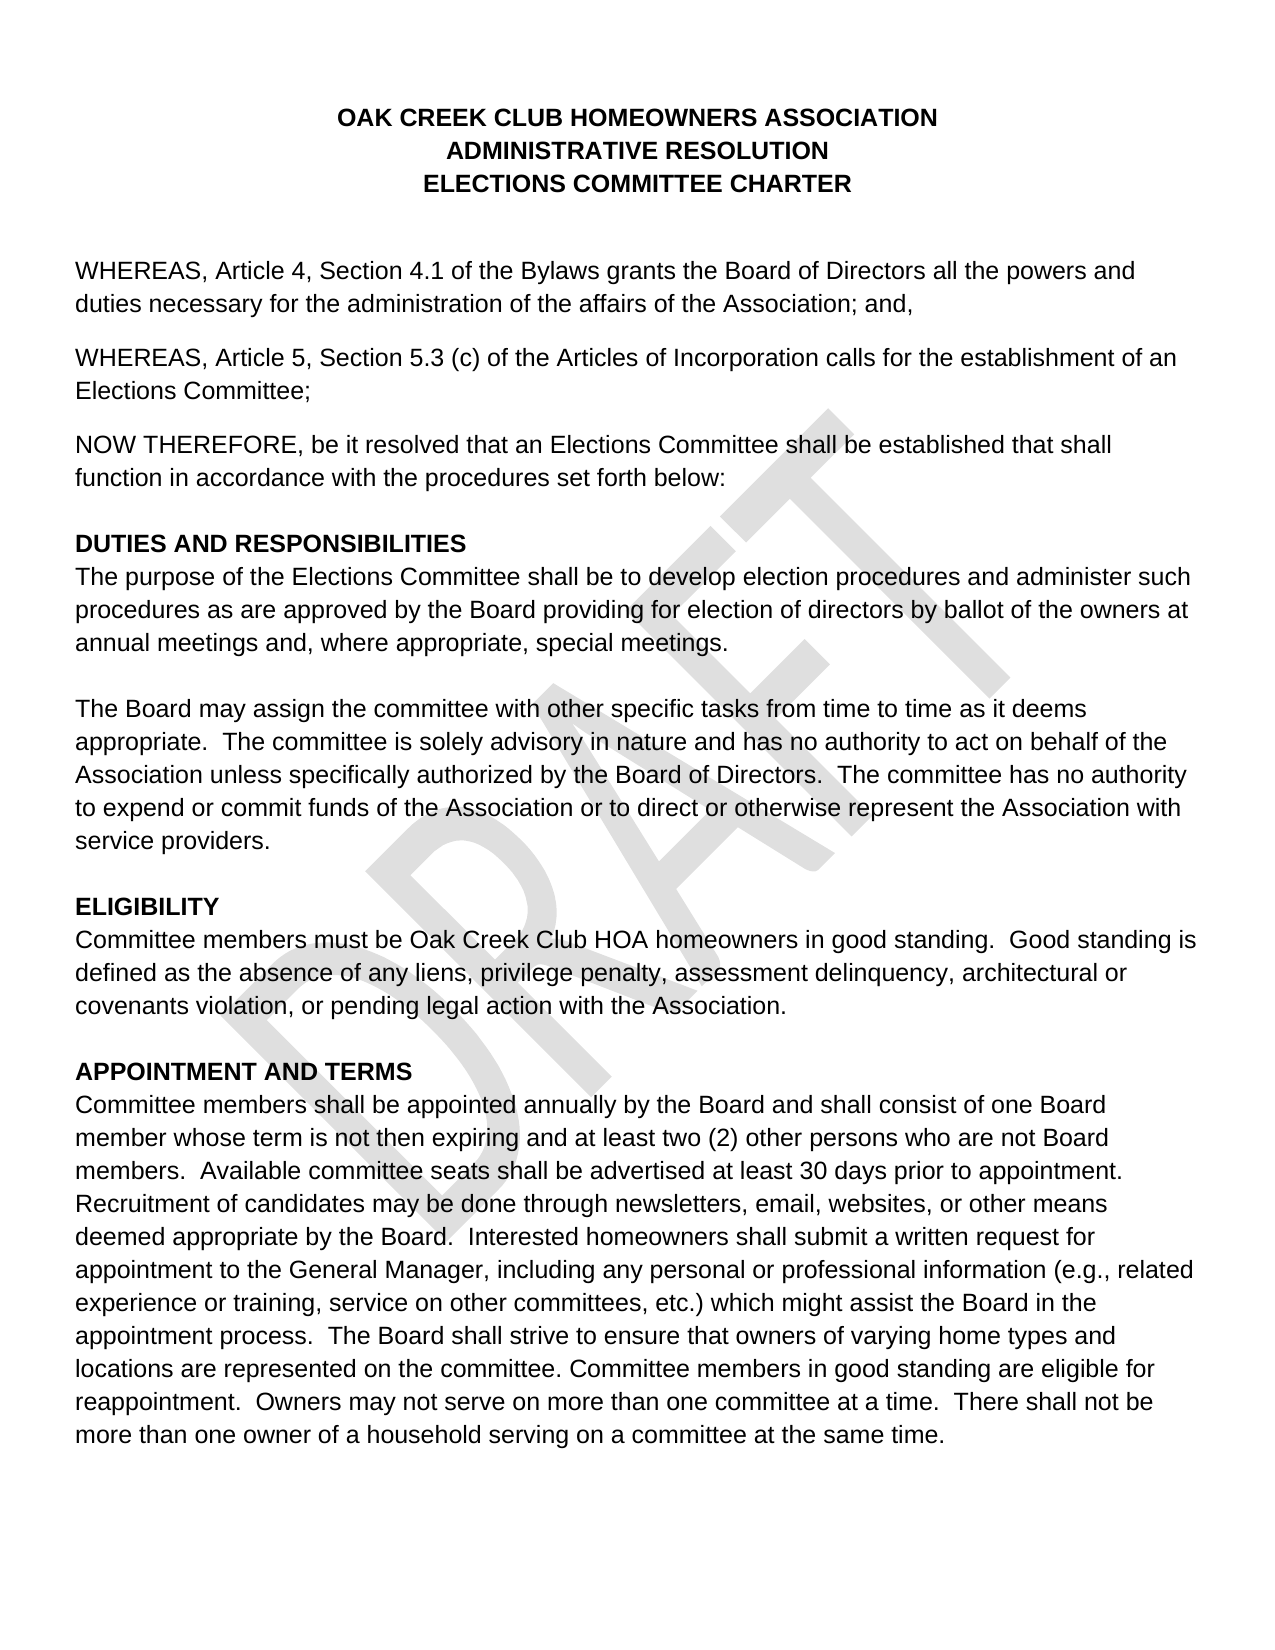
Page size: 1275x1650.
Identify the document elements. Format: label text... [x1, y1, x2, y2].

text OAK CREEK CLUB HOMEOWNERS ASSOCIATION [75, 103, 1200, 132]
text Committee members must be Oak Creek Club HOA homeowners in good standing. Good standing is defined as the absence of any liens, privilege penalty, assessment delinquency, architectural or covenants violation, or pending legal action with the Association. [75, 925, 1200, 1020]
text WHEREAS, Article 5, Section 5.3 (c) of the Articles of Incorporation calls for the establishment of an Elections Committee; [75, 343, 1200, 404]
text WHEREAS, Article 4, Section 4.1 of the Bylaws grants the Board of Directors all the powers and duties necessary for the administration of the affairs of the Association; and, [75, 256, 1200, 318]
text ELECTIONS COMMITTEE CHARTER [75, 169, 1200, 198]
text NOW THEREFORE, be it resolved that an Elections Committee shall be established that shall function in accordance with the procedures set forth below: [75, 430, 1200, 491]
text The purpose of the Elections Committee shall be to develop election procedures and administer such procedures as are approved by the Board providing for election of directors by ballot of the owners at annual meetings and, where appropriate, special meetings. [75, 562, 1200, 657]
text DUTIES AND RESPONSIBILITIES [75, 529, 1200, 557]
text The Board may assign the committee with other specific tasks from time to time as it deems appropriate. The committee is solely advisory in nature and has no authority to act on behalf of the Association unless specifically authorized by the Board of Directors. The committee has no authority to expend or commit funds of the Association or to direct or otherwise represent the Association with service providers. [75, 694, 1200, 855]
text APPOINTMENT AND TERMS [75, 1057, 1200, 1086]
text ELIGIBILITY [75, 892, 1200, 921]
text ADMINISTRATIVE RESOLUTION [75, 136, 1200, 165]
text Committee members shall be appointed annually by the Board and shall consist of one Board member whose term is not then expiring and at least two (2) other persons who are not Board members. Available committee seats shall be advertised at least 30 days prior to appointment. Recruitment of candidates may be done through newsletters, email, websites, or other means deemed appropriate by the Board. Interested homeowners shall submit a written request for appointment to the General Manager, including any personal or professional information (e.g., related experience or training, service on other committees, etc.) which might assist the Board in the appointment process. The Board shall strive to ensure that owners of varying home types and locations are represented on the committee. Committee members in good standing are eligible for reappointment. Owners may not serve on more than one committee at a time. There shall not be more than one owner of a household serving on a committee at the same time. [75, 1090, 1200, 1449]
